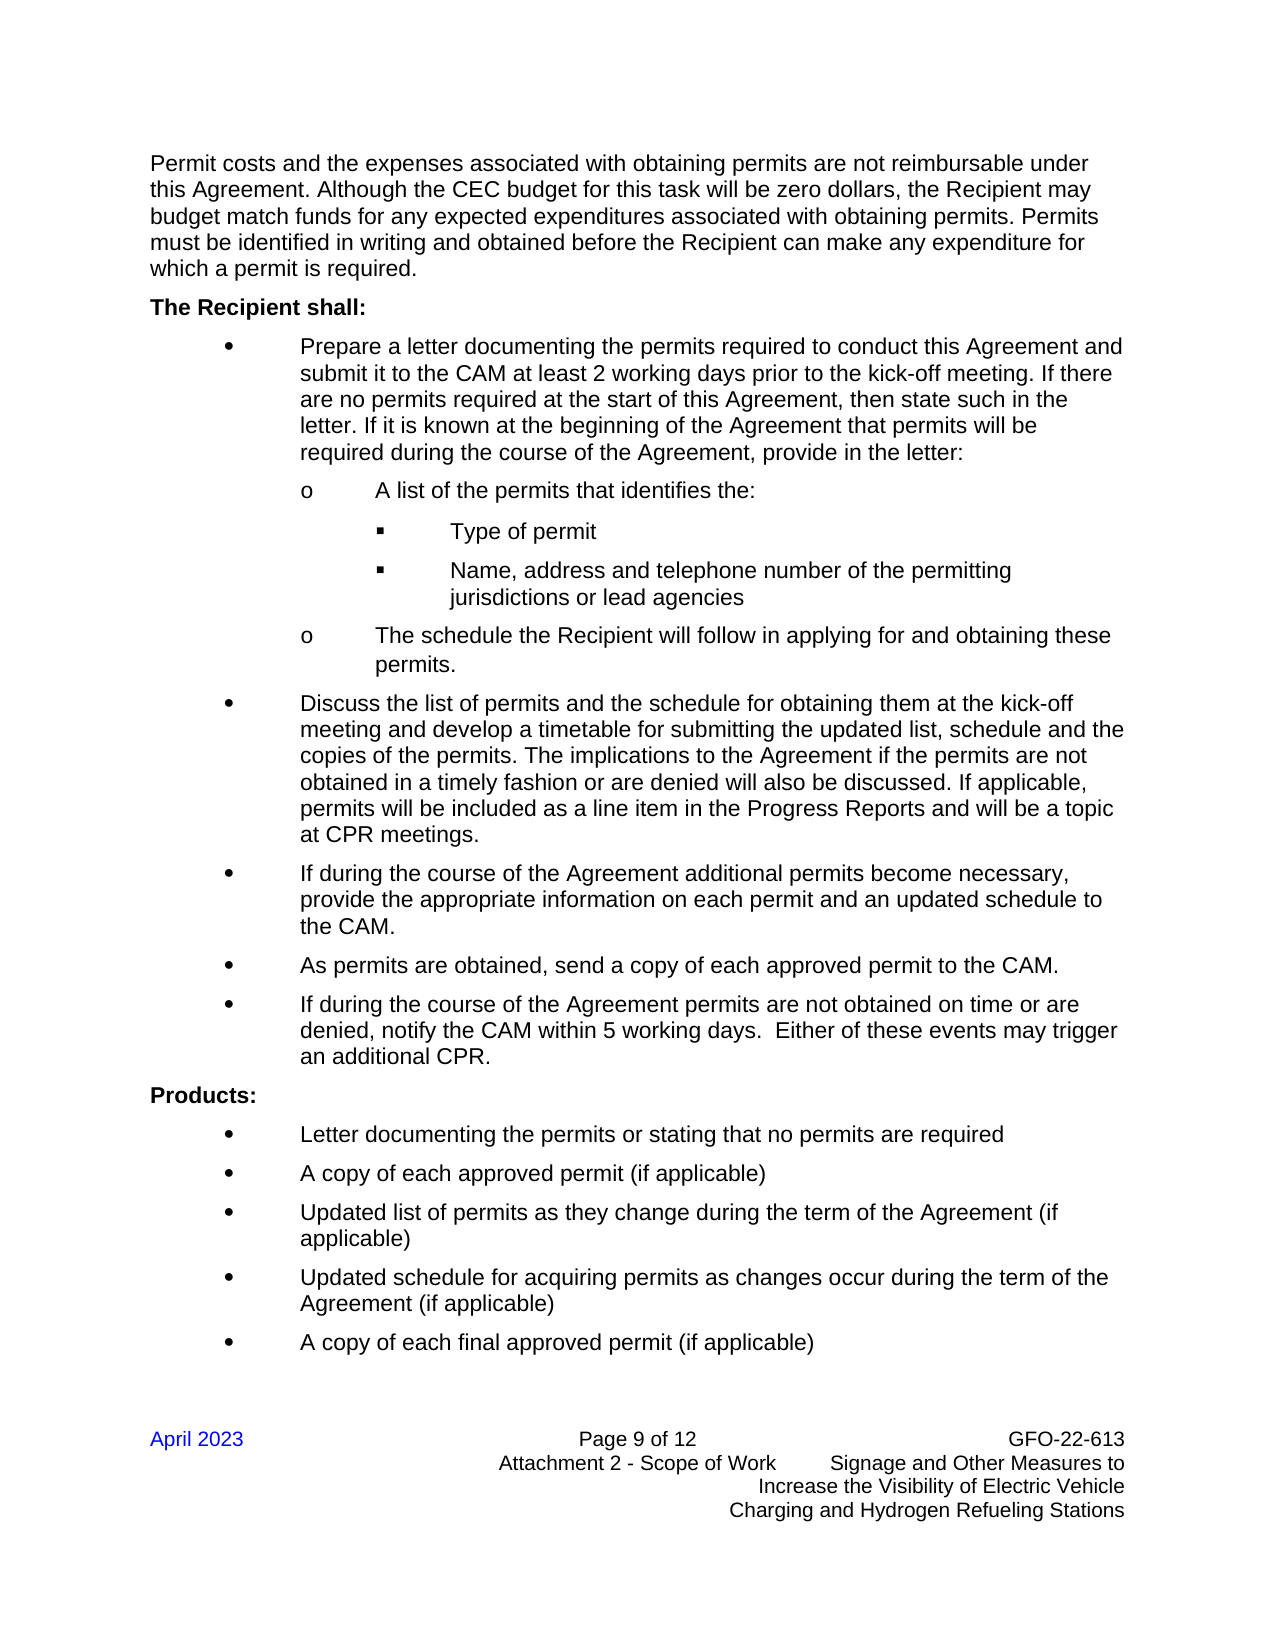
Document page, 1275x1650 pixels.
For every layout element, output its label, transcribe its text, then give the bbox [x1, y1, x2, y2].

list Name, address and telephone number of the permitting jurisdictions or lead agencies [375, 557, 1125, 610]
list If during the course of the Agreement additional permits become necessary, provide the appropriate information on each permit and an updated schedule to the CAM. [225, 860, 1125, 939]
list A copy of each approved permit (if applicable) [225, 1160, 1125, 1186]
text Products: [150, 1082, 1125, 1108]
list Discuss the list of permits and the schedule for obtaining them at the kick-off meeting and develop a timetable for submitting the updated list, schedule and the copies of the permits. The implications to the Agreement if the permits are not obtained in a timely fashion or are denied will also be discussed. If applicable, permits will be included as a line item in the Progress Reports and will be a topic at CPR meetings. [225, 689, 1125, 848]
list As permits are obtained, send a copy of each approved permit to the CAM. [225, 952, 1125, 978]
list A list of the permits that identifies the: [300, 477, 1125, 506]
text The Recipient shall: [150, 294, 1125, 321]
list The schedule the Recipient will follow in applying for and obtaining these permits. [300, 622, 1125, 677]
list Updated list of permits as they change during the term of the Agreement (if applicable) [225, 1199, 1125, 1251]
list A copy of each final approved permit (if applicable) [225, 1329, 1125, 1355]
list Updated schedule for acquiring permits as changes occur during the term of the Agreement (if applicable) [225, 1264, 1125, 1317]
text Permit costs and the expenses associated with obtaining permits are not reimbursable under this Agreement. Although the CEC budget for this task will be zero dollars, the Recipient may budget match funds for any expected expenditures associated with obtaining permits. Permits must be identified in writing and obtained before the Recipient can make any expenditure for which a permit is required. [150, 150, 1125, 282]
list Letter documenting the permits or stating that no permits are required [225, 1121, 1125, 1147]
list Prepare a letter documenting the permits required to conduct this Agreement and submit it to the CAM at least 2 working days prior to the kick-off meeting. If there are no permits required at the start of this Agreement, then state such in the letter. If it is known at the beginning of the Agreement that permits will be required during the course of the Agreement, provide in the letter: [225, 333, 1125, 465]
list If during the course of the Agreement permits are not obtained on time or are denied, notify the CAM within 5 working days. Either of these events may trigger an additional CPR. [225, 991, 1125, 1069]
list Type of permit [375, 518, 1125, 544]
